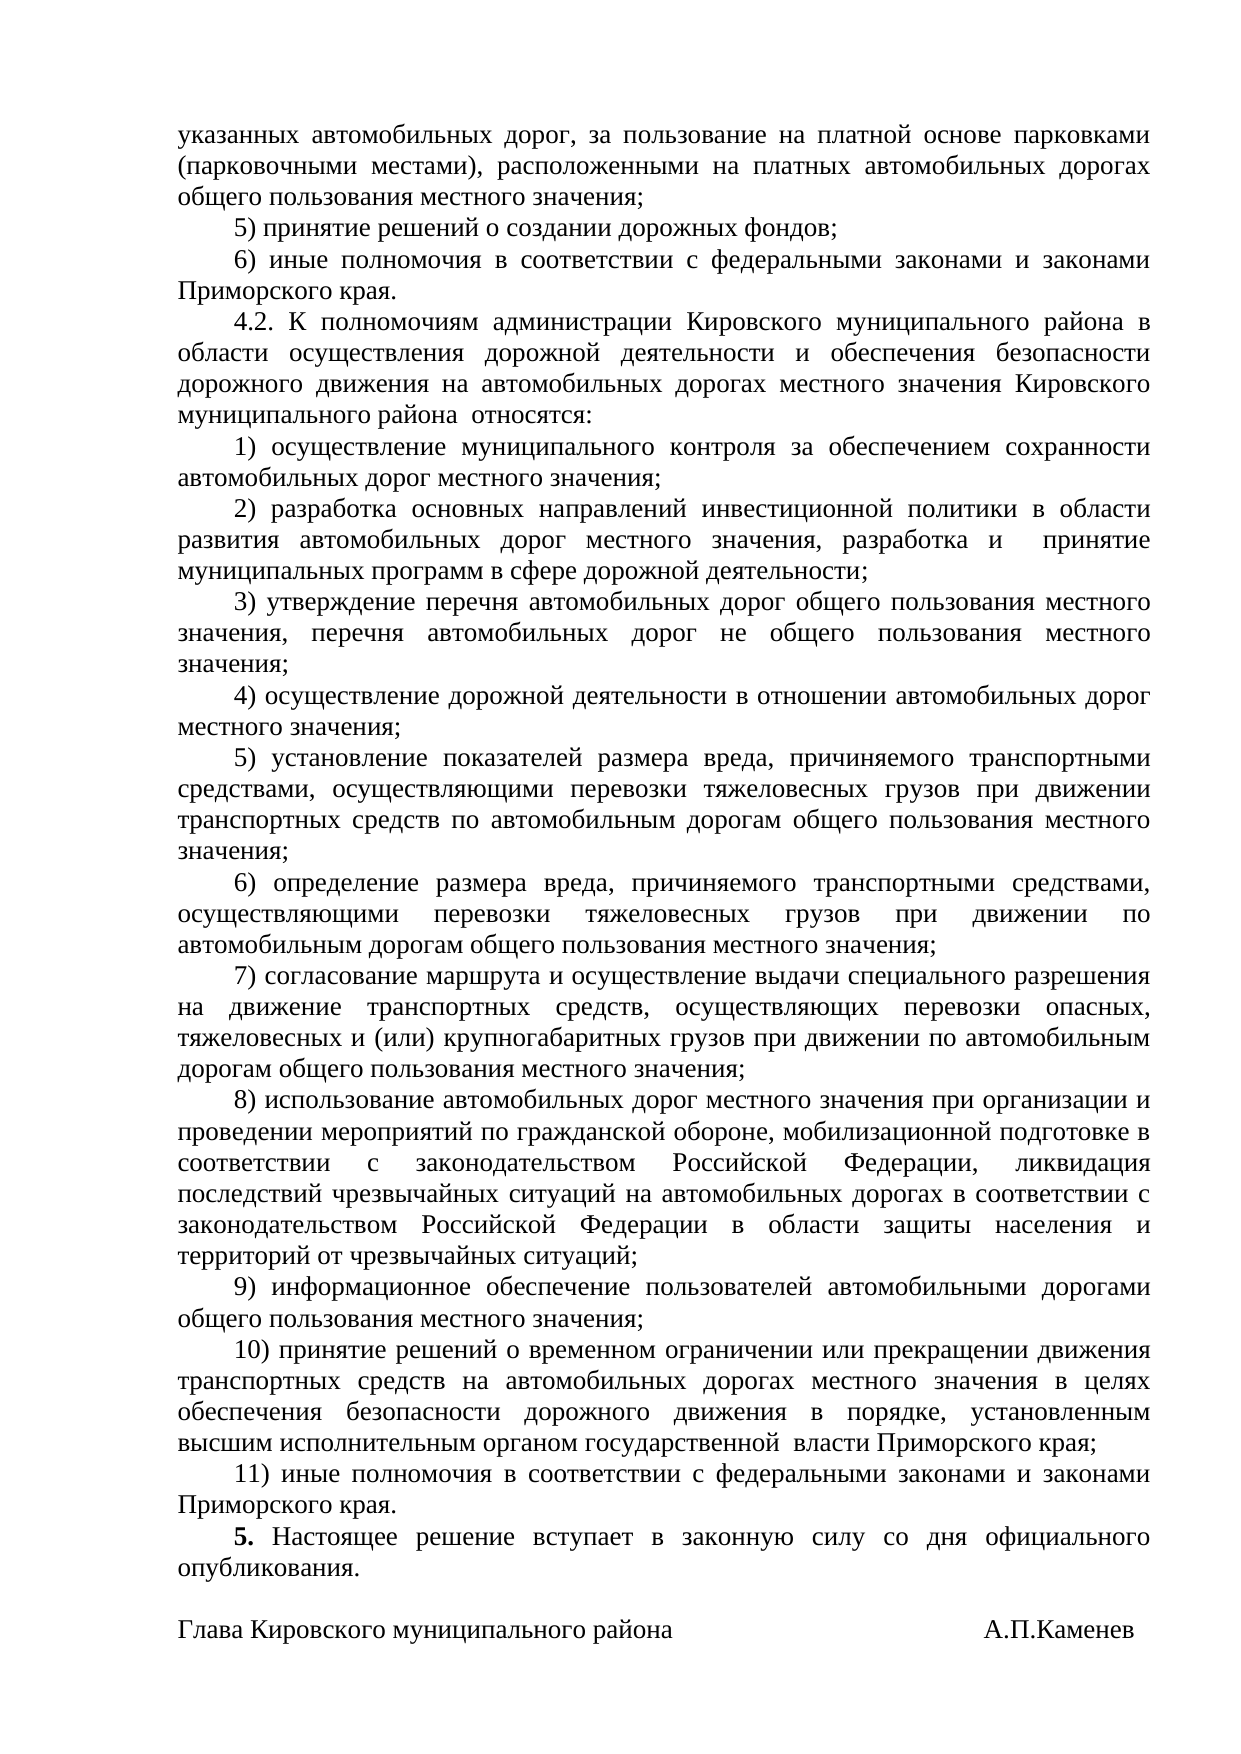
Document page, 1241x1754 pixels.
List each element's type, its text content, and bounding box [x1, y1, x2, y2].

text Глава Кировского муниципального района А.П.Каменев [177, 1613, 1152, 1644]
text 4.2. К полномочиям администрации Кировского муниципального района в области осуществления дорожной деятельности и обеспечения безопасности дорожного движения на автомобильных дорогах местного значения Кировского муниципального района относятся: [177, 305, 1152, 429]
text 8) использование автомобильных дорог местного значения при организации и проведении мероприятий по гражданской обороне, мобилизационной подготовке в соответствии с законодательством Российской Федерации, ликвидация последствий чрезвычайных ситуаций на автомобильных дорогах в соответствии с законодательством Российской Федерации в области защиты населения и территорий от чрезвычайных ситуаций; [177, 1084, 1152, 1271]
text 10) принятие решений о временном ограничении или прекращении движения транспортных средств на автомобильных дорогах местного значения в целях обеспечения безопасности дорожного движения в порядке, установленным высшим исполнительным органом государственной власти Приморского края; [177, 1333, 1152, 1457]
text 9) информационное обеспечение пользователей автомобильными дорогами общего пользования местного значения; [177, 1271, 1152, 1333]
text 11) иные полномочия в соответствии с федеральными законами и законами Приморского края. [177, 1457, 1152, 1520]
text 3) утверждение перечня автомобильных дорог общего пользования местного значения, перечня автомобильных дорог не общего пользования местного значения; [177, 585, 1152, 679]
text 5) принятие решений о создании дорожных фондов; [177, 212, 1152, 243]
text 2) разработка основных направлений инвестиционной политики в области развития автомобильных дорог местного значения, разработка и принятие муниципальных программ в сфере дорожной деятельности; [177, 492, 1152, 585]
text 1) осуществление муниципального контроля за обеспечением сохранности автомобильных дорог местного значения; [177, 429, 1152, 492]
text 5) установление показателей размера вреда, причиняемого транспортными средствами, осуществляющими перевозки тяжеловесных грузов при движении транспортных средств по автомобильным дорогам общего пользования местного значения; [177, 741, 1152, 866]
text 5. Настоящее решение вступает в законную силу со дня официального опубликования. [177, 1520, 1152, 1582]
text 6) определение размера вреда, причиняемого транспортными средствами, осуществляющими перевозки тяжеловесных грузов при движении по автомобильным дорогам общего пользования местного значения; [177, 866, 1152, 959]
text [177, 118, 1152, 212]
text 6) иные полномочия в соответствии с федеральными законами и законами Приморского края. [177, 243, 1152, 305]
text 4) осуществление дорожной деятельности в отношении автомобильных дорог местного значения; [177, 679, 1152, 741]
text 7) согласование маршрута и осуществление выдачи специального разрешения на движение транспортных средств, осуществляющих перевозки опасных, тяжеловесных и (или) крупногабаритных грузов при движении по автомобильным дорогам общего пользования местного значения; [177, 959, 1152, 1084]
